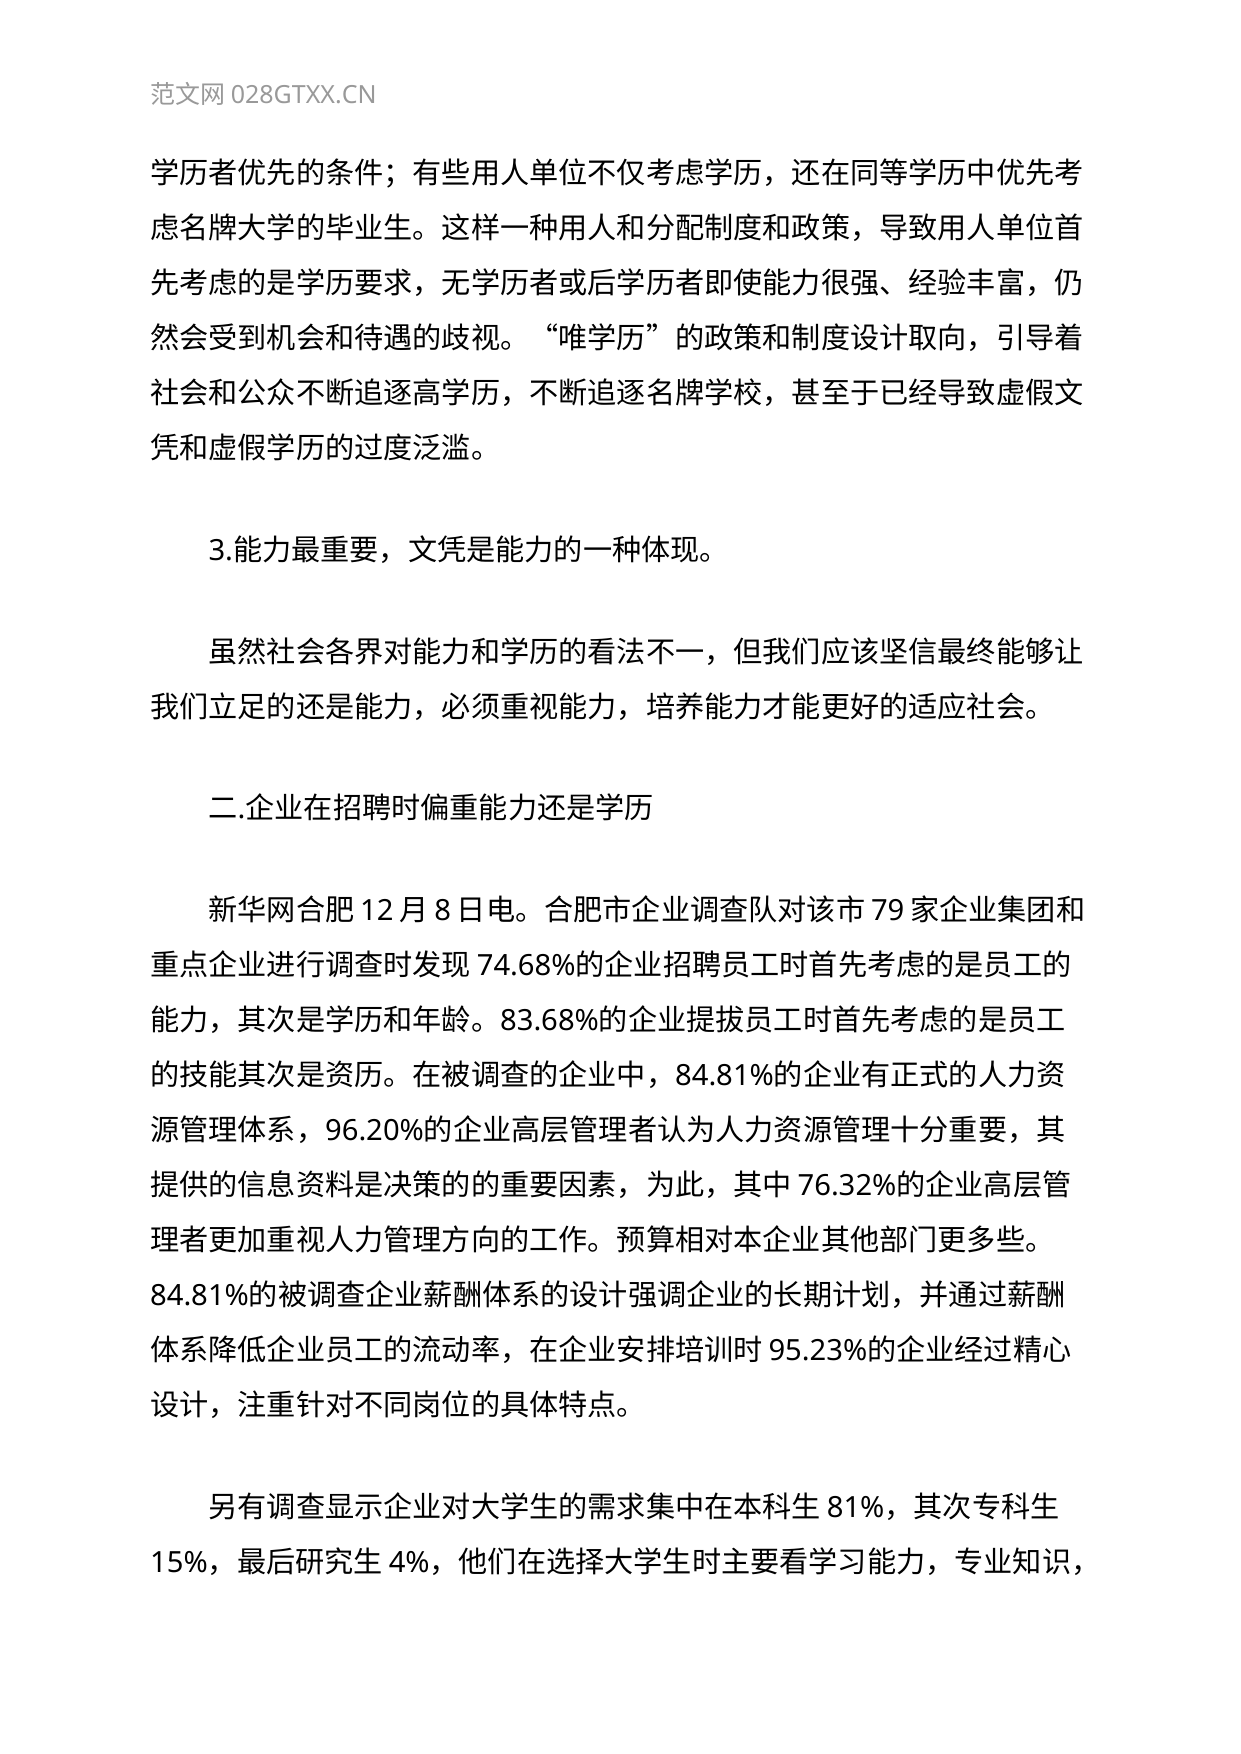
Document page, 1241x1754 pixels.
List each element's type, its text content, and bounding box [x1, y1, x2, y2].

text 新华网合肥12月8日电。合肥市企业调查队对该市79家企业集团和重点企业进行调查时发现74.68%的企业招聘员工时首先考虑的是员工的能力，其次是学历和年龄。83.68%的企业提拔员工时首先考虑的是员工的技能其次是资历。在被调查的企业中，84.81%的企业有正式的人力资源管理体系，96.20%的企业高层管理者认为人力资源管理十分重要，其提供的信息资料是决策的的重要因素，为此，其中76.32%的企业高层管理者更加重视人力管理方向的工作。预算相对本企业其他部门更多些。84.81%的被调查企业薪酬体系的设计强调企业的长期计划，并通过薪酬体系降低企业员工的流动率，在企业安排培训时95.23%的企业经过精心设计，注重针对不同岗位的具体特点。 [150, 887, 1090, 1424]
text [150, 150, 1090, 467]
text 3.能力最重要，文凭是能力的一种体现。 [150, 526, 1090, 569]
text 虽然社会各界对能力和学历的看法不一，但我们应该坚信最终能够让我们立足的还是能力，必须重视能力，培养能力才能更好的适应社会。 [150, 628, 1090, 725]
text 二.企业在招聘时偏重能力还是学历 [150, 785, 1090, 827]
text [150, 1483, 1090, 1581]
